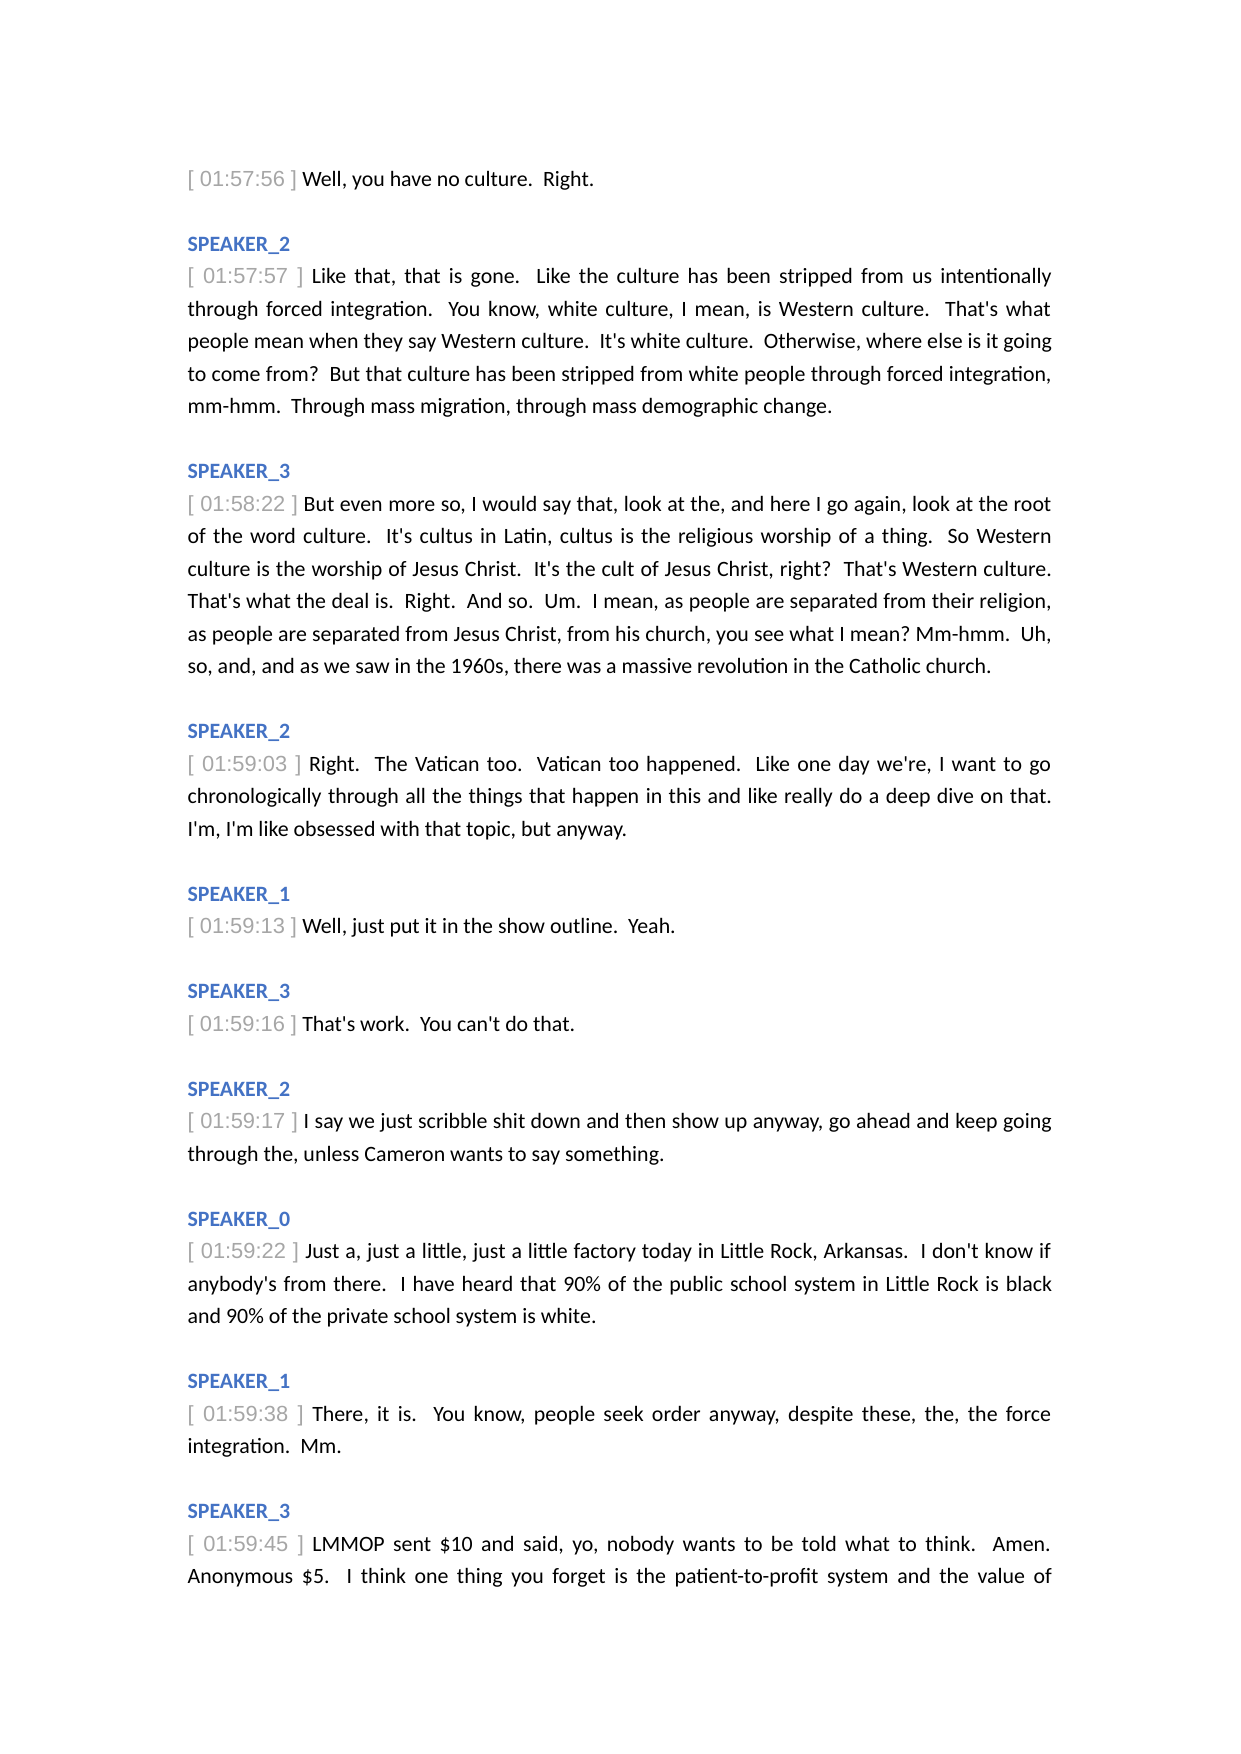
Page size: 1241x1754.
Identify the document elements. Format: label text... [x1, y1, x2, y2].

text [ 01:59:13 ] Well, just put it in the show outline. Yeah. [187, 909, 1053, 942]
text [ 01:57:57 ] Like that, that is gone. Like the culture has been stripped from us intentionally through forced integration. You know, white culture, I mean, is Western culture. That's what people mean when they say Western culture. It's white culture. Otherwise, where else is it going to come from? But that culture has been stripped from white people through forced integration, mm-hmm. Through mass migration, through mass demographic change. [187, 259, 1053, 422]
text [ 01:59:17 ] I say we just scribble shit down and then show up anyway, go ahead and keep going through the, unless Cameron wants to say something. [187, 1104, 1053, 1169]
text [ 01:59:16 ] That's work. You can't do that. [187, 1007, 1053, 1039]
text SPEAKER_3 [187, 1494, 1053, 1527]
text [ 01:59:38 ] There, it is. You know, people seek order anyway, despite these, the, the force integration. Mm. [187, 1397, 1053, 1462]
text SPEAKER_0 [187, 1202, 1053, 1234]
text [ 01:58:22 ] But even more so, I would say that, look at the, and here I go again, look at the root of the word culture. It's cultus in Latin, cultus is the religious worship of a thing. So Western culture is the worship of Jesus Christ. It's the cult of Jesus Christ, right? That's Western culture. That's what the deal is. Right. And so. Um. I mean, as people are separated from their religion, as people are separated from Jesus Christ, from his church, you see what I mean? Mm-hmm. Uh, so, and, and as we saw in the 1960s, there was a massive revolution in the Catholic church. [187, 487, 1053, 682]
text SPEAKER_2 [187, 1072, 1053, 1104]
text SPEAKER_1 [187, 1364, 1053, 1397]
text [ 01:59:22 ] Just a, just a little, just a little factory today in Little Rock, Arkansas. I don't know if anybody's from there. I have heard that 90% of the public school system in Little Rock is black and 90% of the private school system is white. [187, 1234, 1053, 1332]
text SPEAKER_3 [187, 974, 1053, 1007]
text SPEAKER_3 [187, 454, 1053, 487]
text SPEAKER_1 [187, 877, 1053, 909]
text [ 01:57:56 ] Well, you have no culture. Right. [187, 162, 1053, 194]
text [187, 1527, 1053, 1592]
text [ 01:59:03 ] Right. The Vatican too. Vatican too happened. Like one day we're, I want to go chronologically through all the things that happen in this and like really do a deep dive on that. I'm, I'm like obsessed with that topic, but anyway. [187, 747, 1053, 844]
text SPEAKER_2 [187, 714, 1053, 747]
text SPEAKER_2 [187, 227, 1053, 259]
